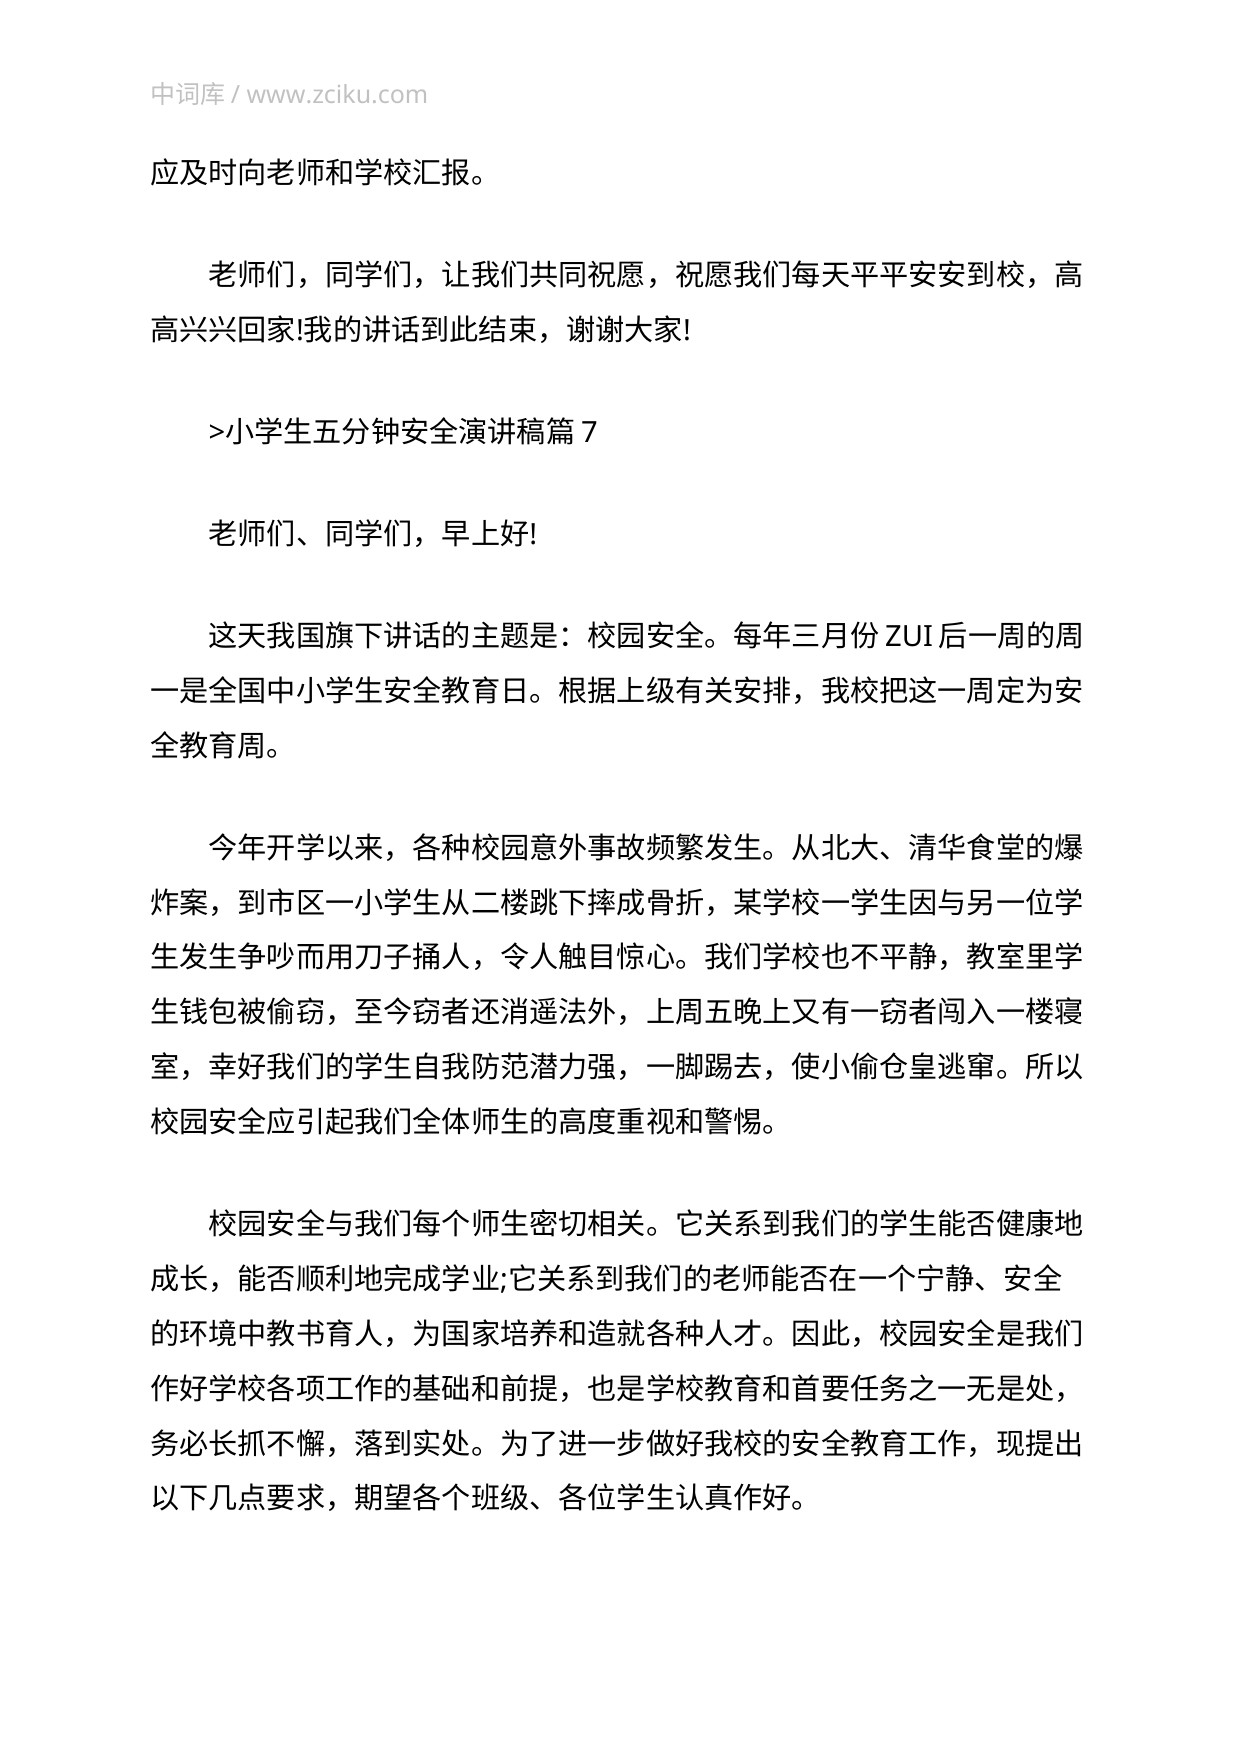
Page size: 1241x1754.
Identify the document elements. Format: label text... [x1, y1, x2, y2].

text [150, 150, 1090, 192]
text 老师们、同学们，早上好! [150, 511, 1090, 553]
text 校园安全与我们每个师生密切相关。它关系到我们的学生能否健康地成长，能否顺利地完成学业;它关系到我们的老师能否在一个宁静、安全的环境中教书育人，为国家培养和造就各种人才。因此，校园安全是我们作好学校各项工作的基础和前提，也是学校教育和首要任务之一无是处，务必长抓不懈，落到实处。为了进一步做好我校的安全教育工作，现提出以下几点要求，期望各个班级、各位学生认真作好。 [150, 1201, 1090, 1517]
text 这天我国旗下讲话的主题是：校园安全。每年三月份ZUI后一周的周一是全国中小学生安全教育日。根据上级有关安排，我校把这一周定为安全教育周。 [150, 613, 1090, 765]
text 今年开学以来，各种校园意外事故频繁发生。从北大、清华食堂的爆炸案，到市区一小学生从二楼跳下摔成骨折，某学校一学生因与另一位学生发生争吵而用刀子捅人，令人触目惊心。我们学校也不平静，教室里学生钱包被偷窃，至今窃者还消遥法外，上周五晚上又有一窃者闯入一楼寝室，幸好我们的学生自我防范潜力强，一脚踢去，使小偷仓皇逃窜。所以校园安全应引起我们全体师生的高度重视和警惕。 [150, 824, 1090, 1141]
text 老师们，同学们，让我们共同祝愿，祝愿我们每天平平安安到校，高高兴兴回家!我的讲话到此结束，谢谢大家! [150, 252, 1090, 349]
text >小学生五分钟安全演讲稿篇7 [150, 409, 1090, 451]
